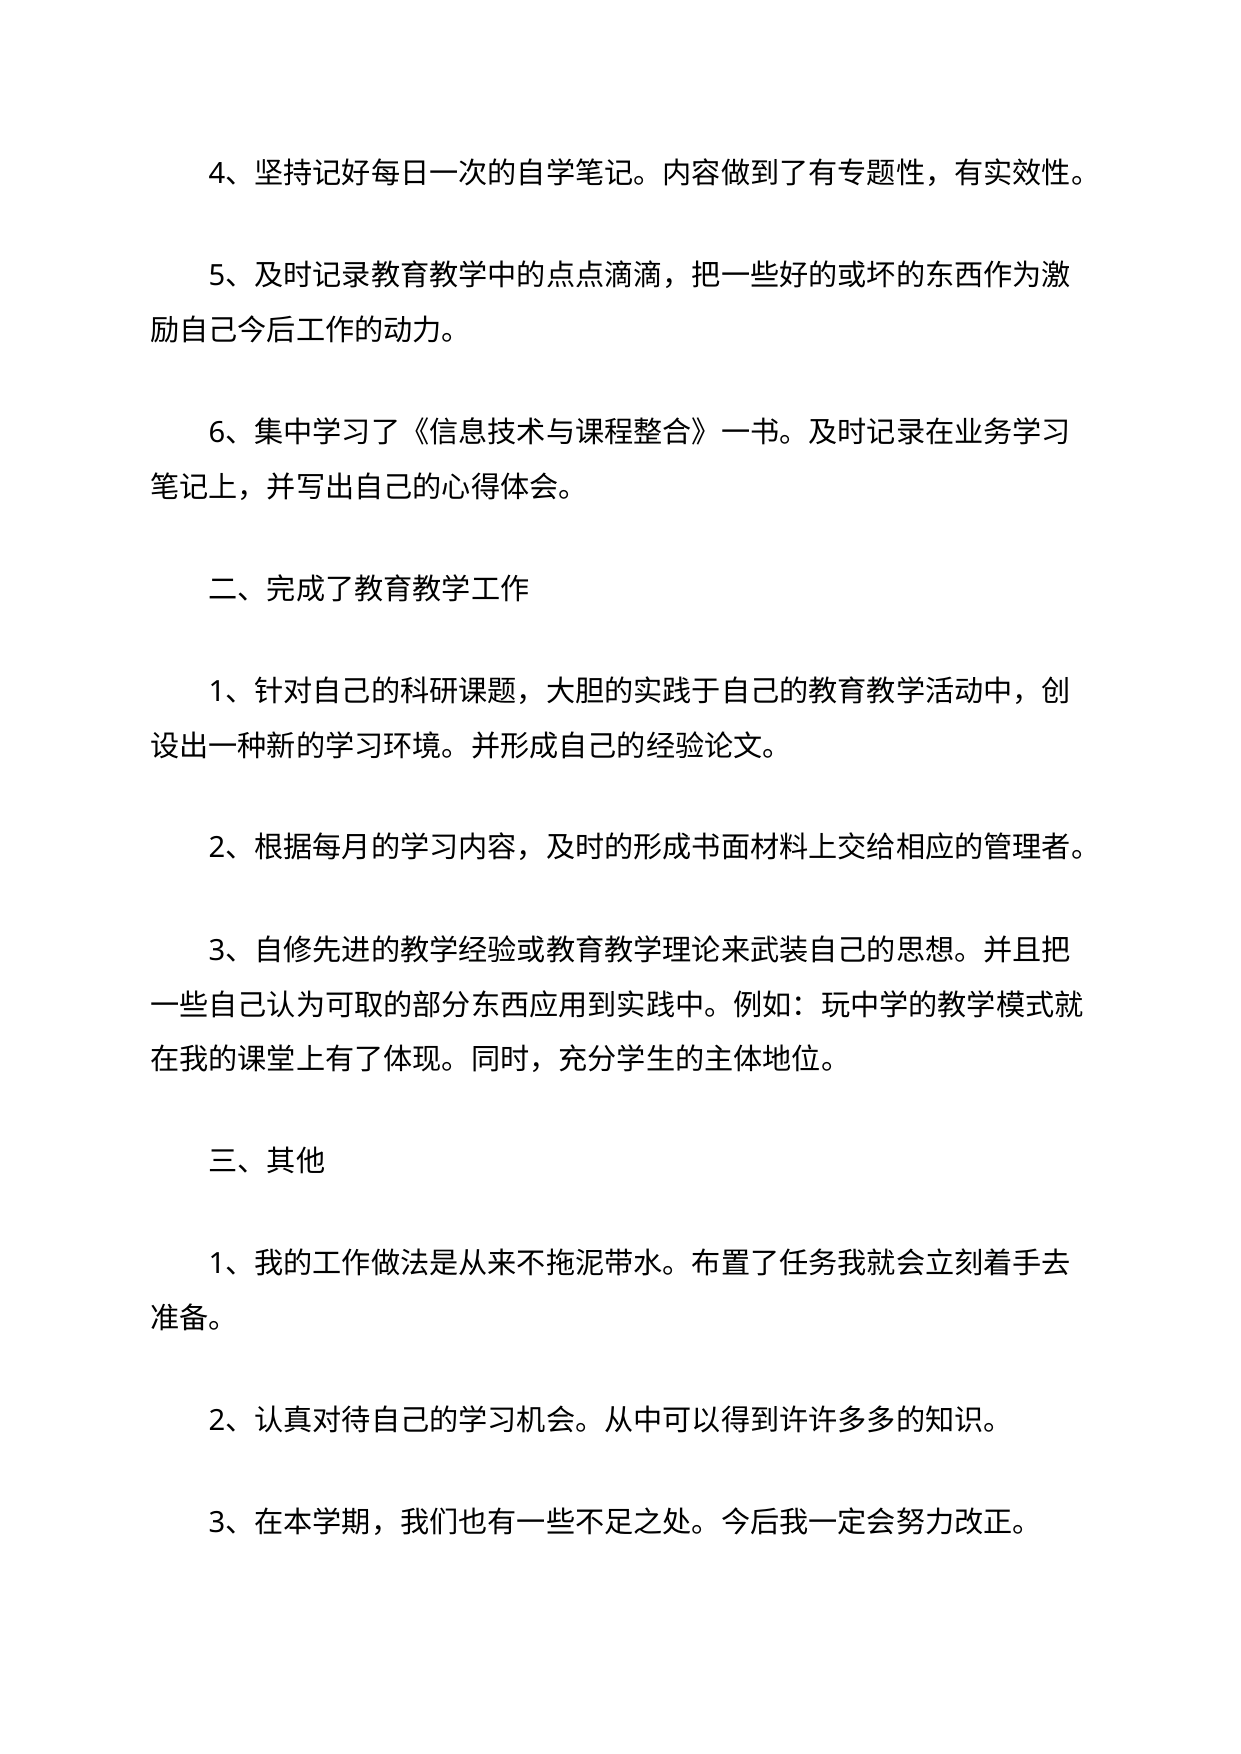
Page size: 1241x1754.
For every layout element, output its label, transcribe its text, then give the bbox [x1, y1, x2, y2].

text 5、及时记录教育教学中的点点滴滴，把一些好的或坏的东西作为激励自己今后工作的动力。 [150, 252, 1090, 349]
text 6、集中学习了《信息技术与课程整合》一书。及时记录在业务学习笔记上，并写出自己的心得体会。 [150, 409, 1090, 506]
text 三、其他 [150, 1138, 1090, 1180]
text 3、在本学期，我们也有一些不足之处。今后我一定会努力改正。 [150, 1498, 1090, 1541]
text 2、根据每月的学习内容，及时的形成书面材料上交给相应的管理者。 [150, 824, 1090, 866]
text 1、我的工作做法是从来不拖泥带水。布置了任务我就会立刻着手去准备。 [150, 1239, 1090, 1337]
text 4、坚持记好每日一次的自学笔记。内容做到了有专题性，有实效性。 [150, 150, 1090, 192]
text 二、完成了教育教学工作 [150, 566, 1090, 608]
text 2、认真对待自己的学习机会。从中可以得到许许多多的知识。 [150, 1396, 1090, 1439]
text 1、针对自己的科研课题，大胆的实践于自己的教育教学活动中，创设出一种新的学习环境。并形成自己的经验论文。 [150, 667, 1090, 764]
text 3、自修先进的教学经验或教育教学理论来武装自己的思想。并且把一些自己认为可取的部分东西应用到实践中。例如：玩中学的教学模式就在我的课堂上有了体现。同时，充分学生的主体地位。 [150, 926, 1090, 1078]
